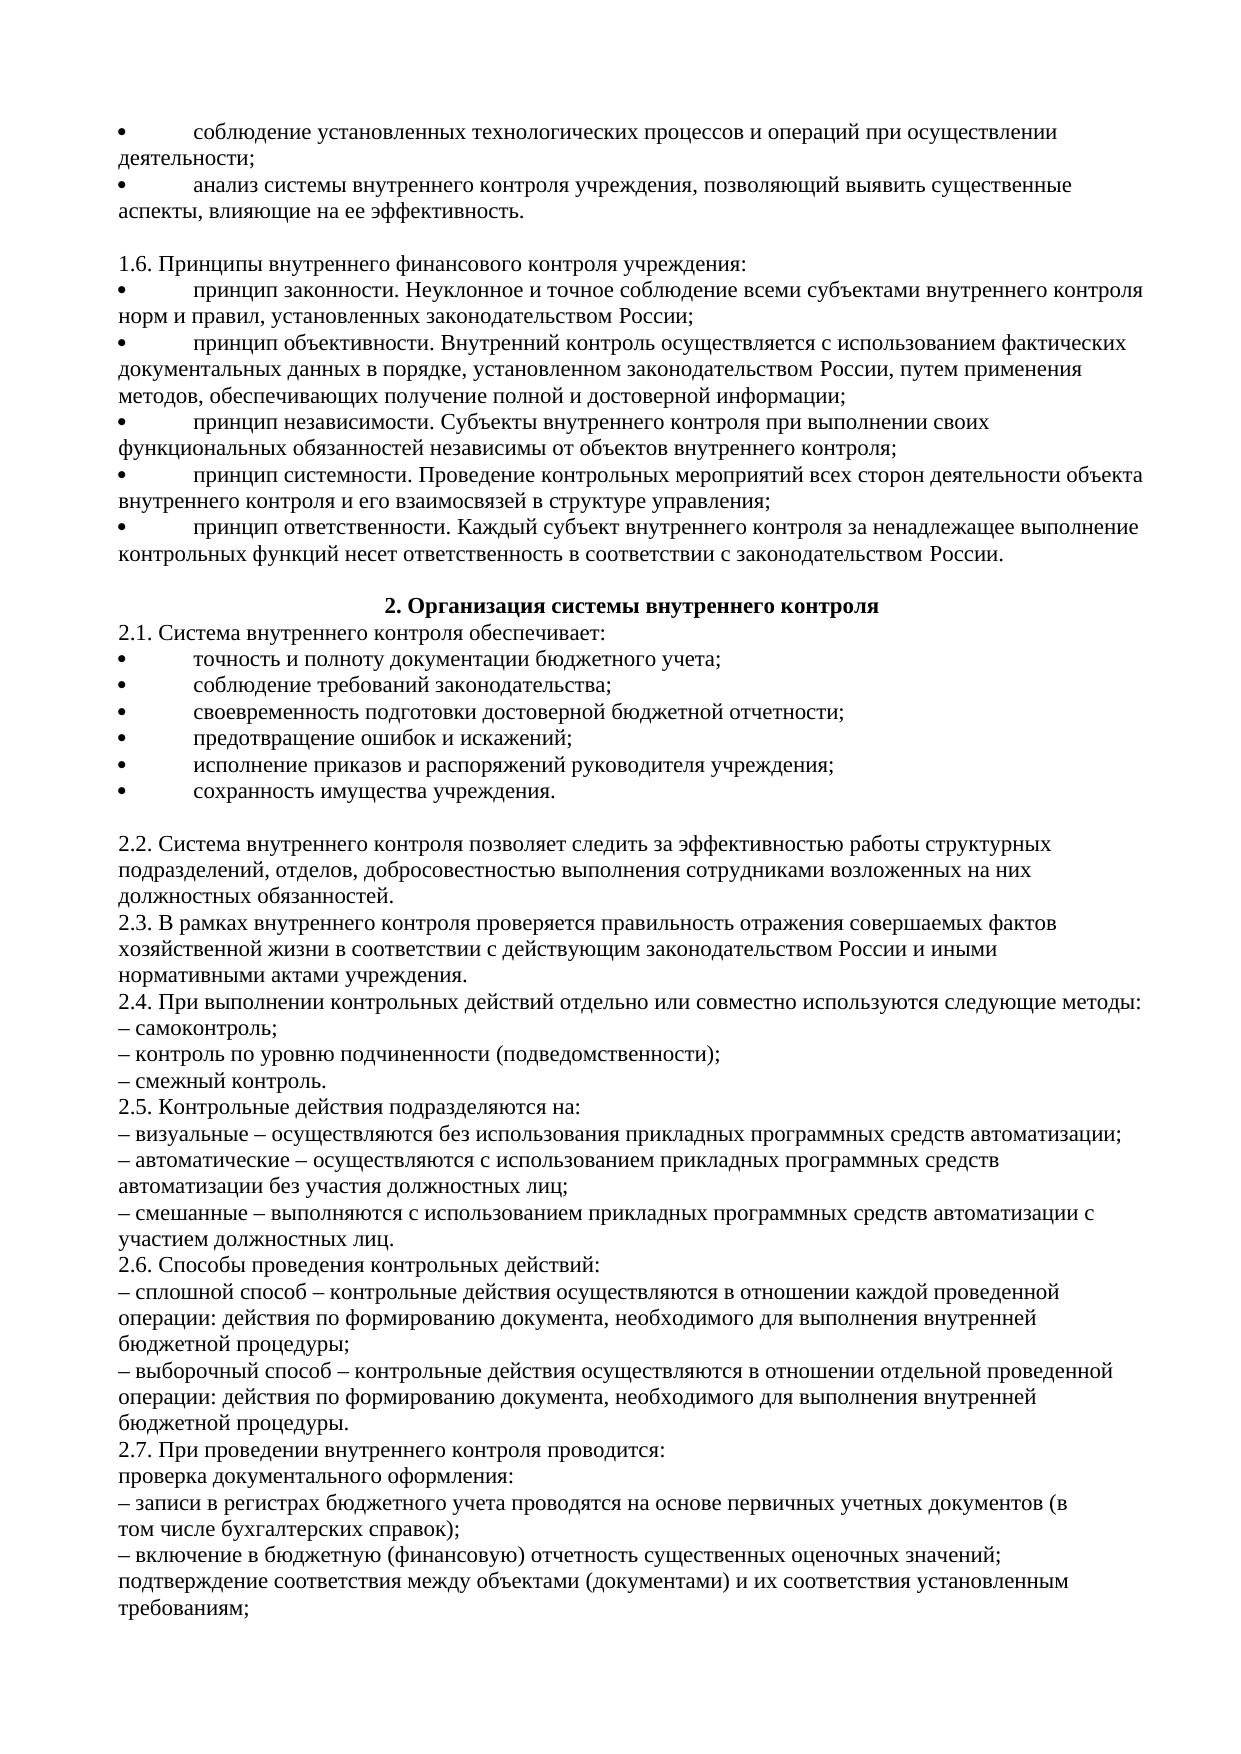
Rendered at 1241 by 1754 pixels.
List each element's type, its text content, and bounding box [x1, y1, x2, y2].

text 2.3. В рамках внутреннего контроля проверяется правильность отражения совершаемых фактов хозяйственной жизни в соответствии с действующим законодательством России и иными нормативными актами учреждения. [118, 909, 1152, 988]
text 2.7. При проведении внутреннего контроля проводится: [118, 1436, 1152, 1462]
text 2.5. Контрольные действия подразделяются на: [118, 1093, 1152, 1119]
text 1.6. Принципы внутреннего финансового контроля учреждения: [118, 250, 1152, 276]
text 2.4. При выполнении контрольных действий отдельно или совместно используются следующие методы: [118, 988, 1152, 1014]
list принцип системности. Проведение контрольных мероприятий всех сторон деятельности объекта внутреннего контроля и его взаимосвязей в структуре управления; [118, 461, 1152, 513]
list принцип законности. Неуклонное и точное соблюдение всеми субъектами внутреннего контроля норм и правил, установленных законодательством России; [118, 276, 1152, 329]
text – сплошной способ – контрольные действия осуществляются в отношении каждой проведенной операции: действия по формированию документа, необходимого для выполнения внутренней бюджетной процедуры; – выборочный способ – контрольные действия осуществляются в отношении отдельной проведенной операции: действия по формированию документа, необходимого для выполнения внутренней бюджетной процедуры. [118, 1278, 1152, 1436]
text – визуальные – осуществляются без использования прикладных программных средств автоматизации; – автоматические – осуществляются с использованием прикладных программных средств автоматизации без участия должностных лиц; – смешанные – выполняются с использованием прикладных программных средств автоматизации с участием должностных лиц. [118, 1119, 1152, 1251]
text 2. Организация системы внутреннего контроля [118, 592, 1152, 619]
text – самоконтроль; – контроль по уровню подчиненности (подведомственности); – смежный контроль. [118, 1014, 1152, 1093]
text 2.2. Система внутреннего контроля позволяет следить за эффективностью работы структурных подразделений, отделов, добросовестностью выполнения сотрудниками возложенных на них должностных обязанностей. [118, 830, 1152, 909]
list принцип независимости. Субъекты внутреннего контроля при выполнении своих функциональных обязанностей независимы от объектов внутреннего контроля; [118, 408, 1152, 461]
list соблюдение требований законодательства; [118, 672, 1152, 698]
text 2.1. Система внутреннего контроля обеспечивает: [118, 619, 1152, 645]
text проверка документального оформления: – записи в регистрах бюджетного учета проводятся на основе первичных учетных документов (в том числе бухгалтерских справок); – включение в бюджетную (финансовую) отчетность существенных оценочных значений; [118, 1462, 1152, 1568]
list принцип ответственности. Каждый субъект внутреннего контроля за ненадлежащее выполнение контрольных функций несет ответственность в соответствии с законодательством России. [118, 513, 1152, 566]
list сохранность имущества учреждения. [118, 777, 1152, 803]
text подтверждение соответствия между объектами (документами) и их соответствия установленным требованиям; [118, 1568, 1152, 1620]
list анализ системы внутреннего контроля учреждения, позволяющий выявить существенные аспекты, влияющие на ее эффективность. [118, 171, 1152, 223]
text 2.6. Способы проведения контрольных действий: [118, 1251, 1152, 1278]
list принцип объективности. Внутренний контроль осуществляется с использованием фактических документальных данных в порядке, установленном законодательством России, путем применения методов, обеспечивающих получение полной и достоверной информации; [118, 329, 1152, 408]
list точность и полноту документации бюджетного учета; [118, 645, 1152, 672]
list исполнение приказов и распоряжений руководителя учреждения; [118, 751, 1152, 777]
list соблюдение установленных технологических процессов и операций при осуществлении деятельности; [118, 118, 1152, 171]
list своевременность подготовки достоверной бюджетной отчетности; [118, 698, 1152, 724]
list предотвращение ошибок и искажений; [118, 724, 1152, 751]
